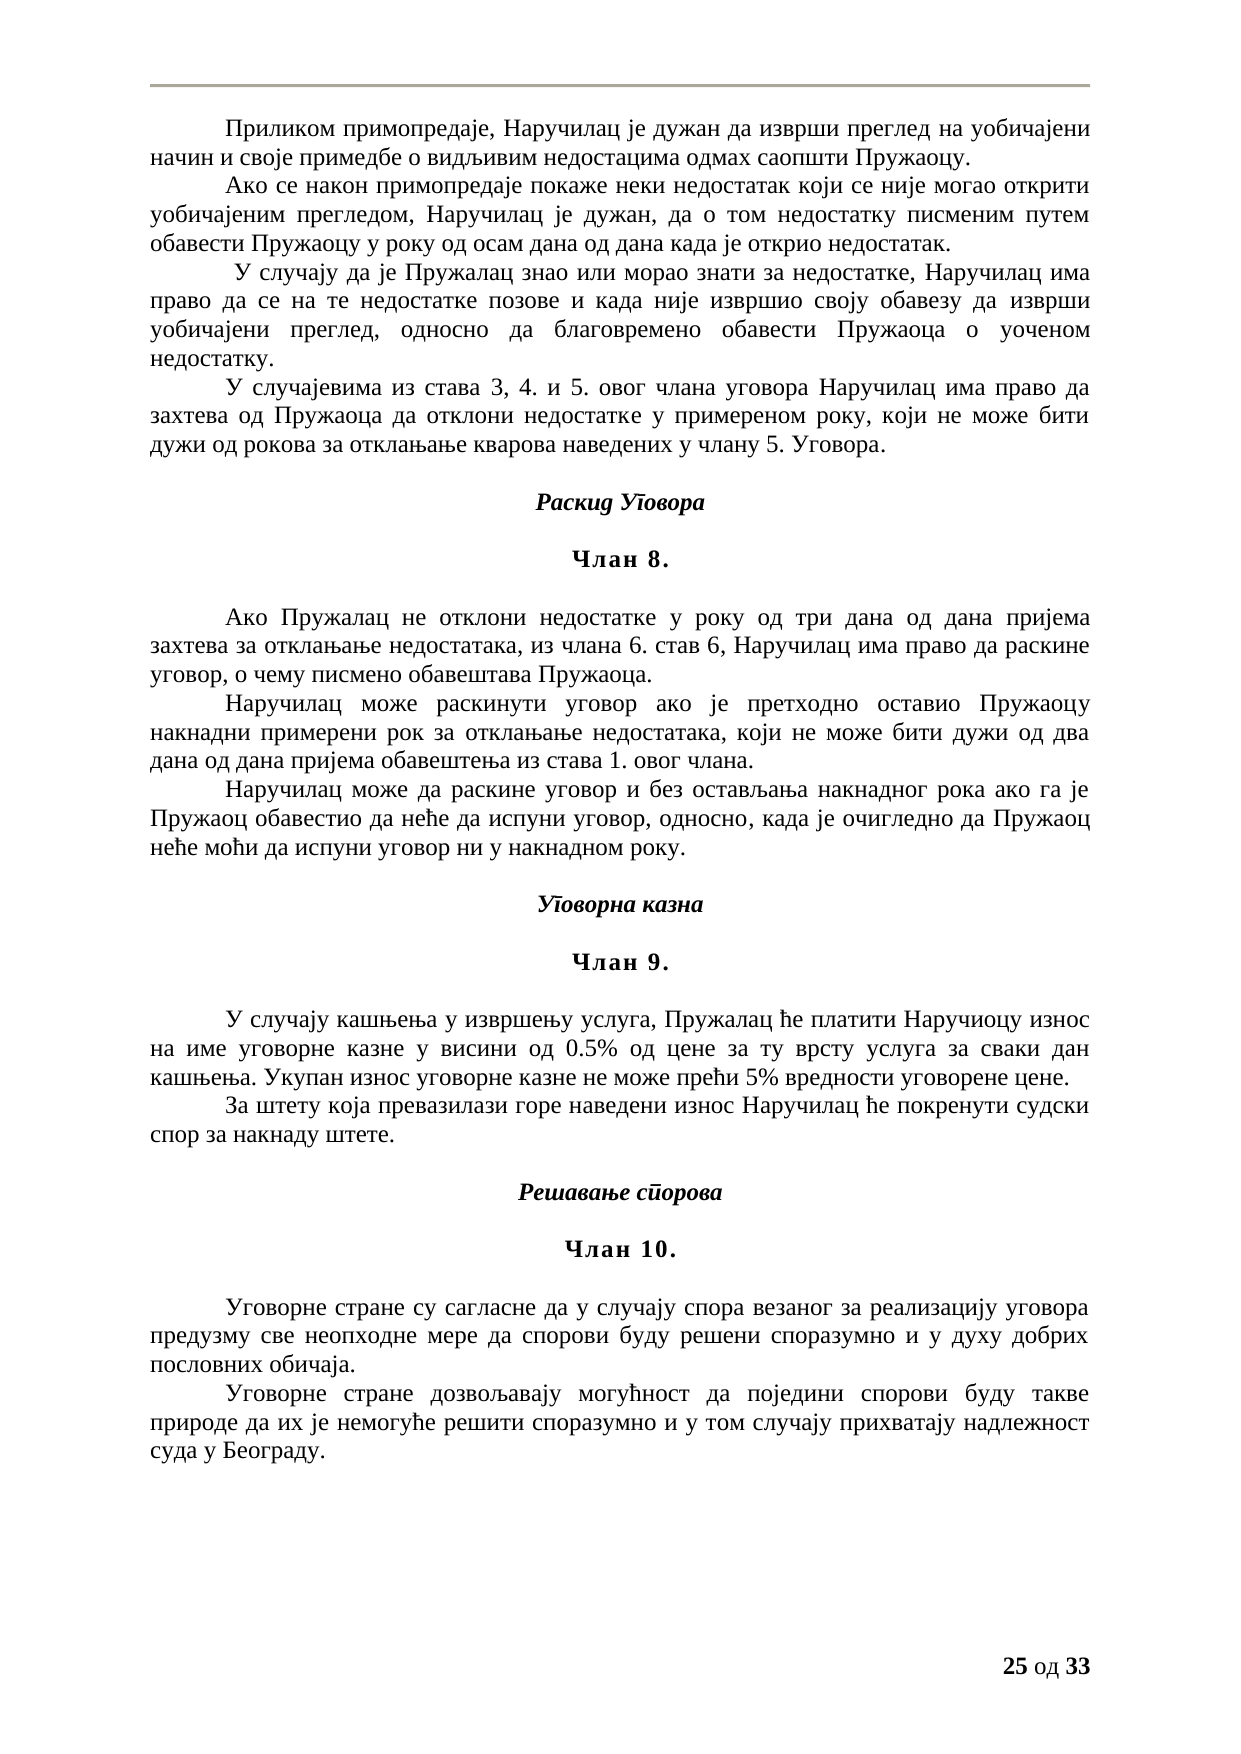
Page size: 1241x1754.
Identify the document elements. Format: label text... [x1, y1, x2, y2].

text Приликом примопредаје, Наручилац је дужан да изврши преглед на уобичајени начин и своје примедбе о видљивим недостацима одмах саопшти Пружаоцу. [150, 113, 1090, 170]
text Ако се након примопредаје покаже неки недостатак који се није могао открити уобичајеним прегледом, Наручилац је дужан, да о том недостатку писменим путем обавести Пружаоцу у року од осам дана од дана када је открио недостатак. [150, 170, 1090, 257]
text Ако Пружалац не отклони недостатке у року од три дана од дана пријема захтева за отклањање недостатака, из члана 6. став 6, Наручилац има право да раскине уговор, о чему писмено обавештава Пружаоца. [150, 602, 1090, 688]
text У случајевима из става 3, 4. и 5. овог члана уговора Наручилац има право да захтева од Пружаоца да отклони недостатке у примереном року, који не може бити дужи од рокова за отклањање кварова наведених у члану 5. Уговора. [150, 372, 1090, 458]
text У случају да је Пружалац знао или морао знати за недостатке, Наручилац има право да се на те недостатке позове и када није извршио своју обавезу да изврши уобичајени преглед, односно да благовремено обавести Пружаоца о уоченом недостатку. [150, 257, 1090, 372]
text Наручилац може да раскине уговор и без остављања накнадног рока ако га је Пружаоц обавестио да неће да испуни уговор, односно, када је очигледно да Пружаоц неће моћи да испуни уговор ни у накнадном року. [150, 774, 1090, 860]
text Уговорне стране дозвољавају могућност да поједини спорови буду такве природе да их је немогуће решити споразумно и у том случају прихватају надлежност суда у Београду. [150, 1378, 1090, 1464]
text Наручилац може раскинути уговор ако је претходно оставио Пружаоцу накнадни примерени рок за отклањање недостатака, који не може бити дужи од два дана од дана пријема обавештења из става 1. овог члана. [150, 688, 1090, 774]
text Члан 10. [150, 1234, 1090, 1263]
text Решавање спорова [150, 1177, 1090, 1205]
text Члан 8. [150, 544, 1090, 573]
text Уговорне стране су сагласне да у случају спора везаног за реализацију уговора предузму све неопходне мере да спорови буду решени споразумно и у духу добрих пословних обичаја. [150, 1292, 1090, 1378]
text Уговорна казна [150, 889, 1090, 918]
text Раскид Уговора [150, 487, 1090, 515]
text За штету која превазилази горе наведени износ Наручилац ће покренути судски спор за накнаду штете. [150, 1090, 1090, 1148]
text Члан 9. [150, 947, 1090, 975]
text У случају кашњења у извршењу услуга, Пружалац ће платити Наручиоцу износ на име уговорне казне у висини од 0.5% од цене за ту врсту услуга за сваки дан кашњења. Укупан износ уговорне казне не може прећи 5% вредности уговорене цене. [150, 1004, 1090, 1090]
